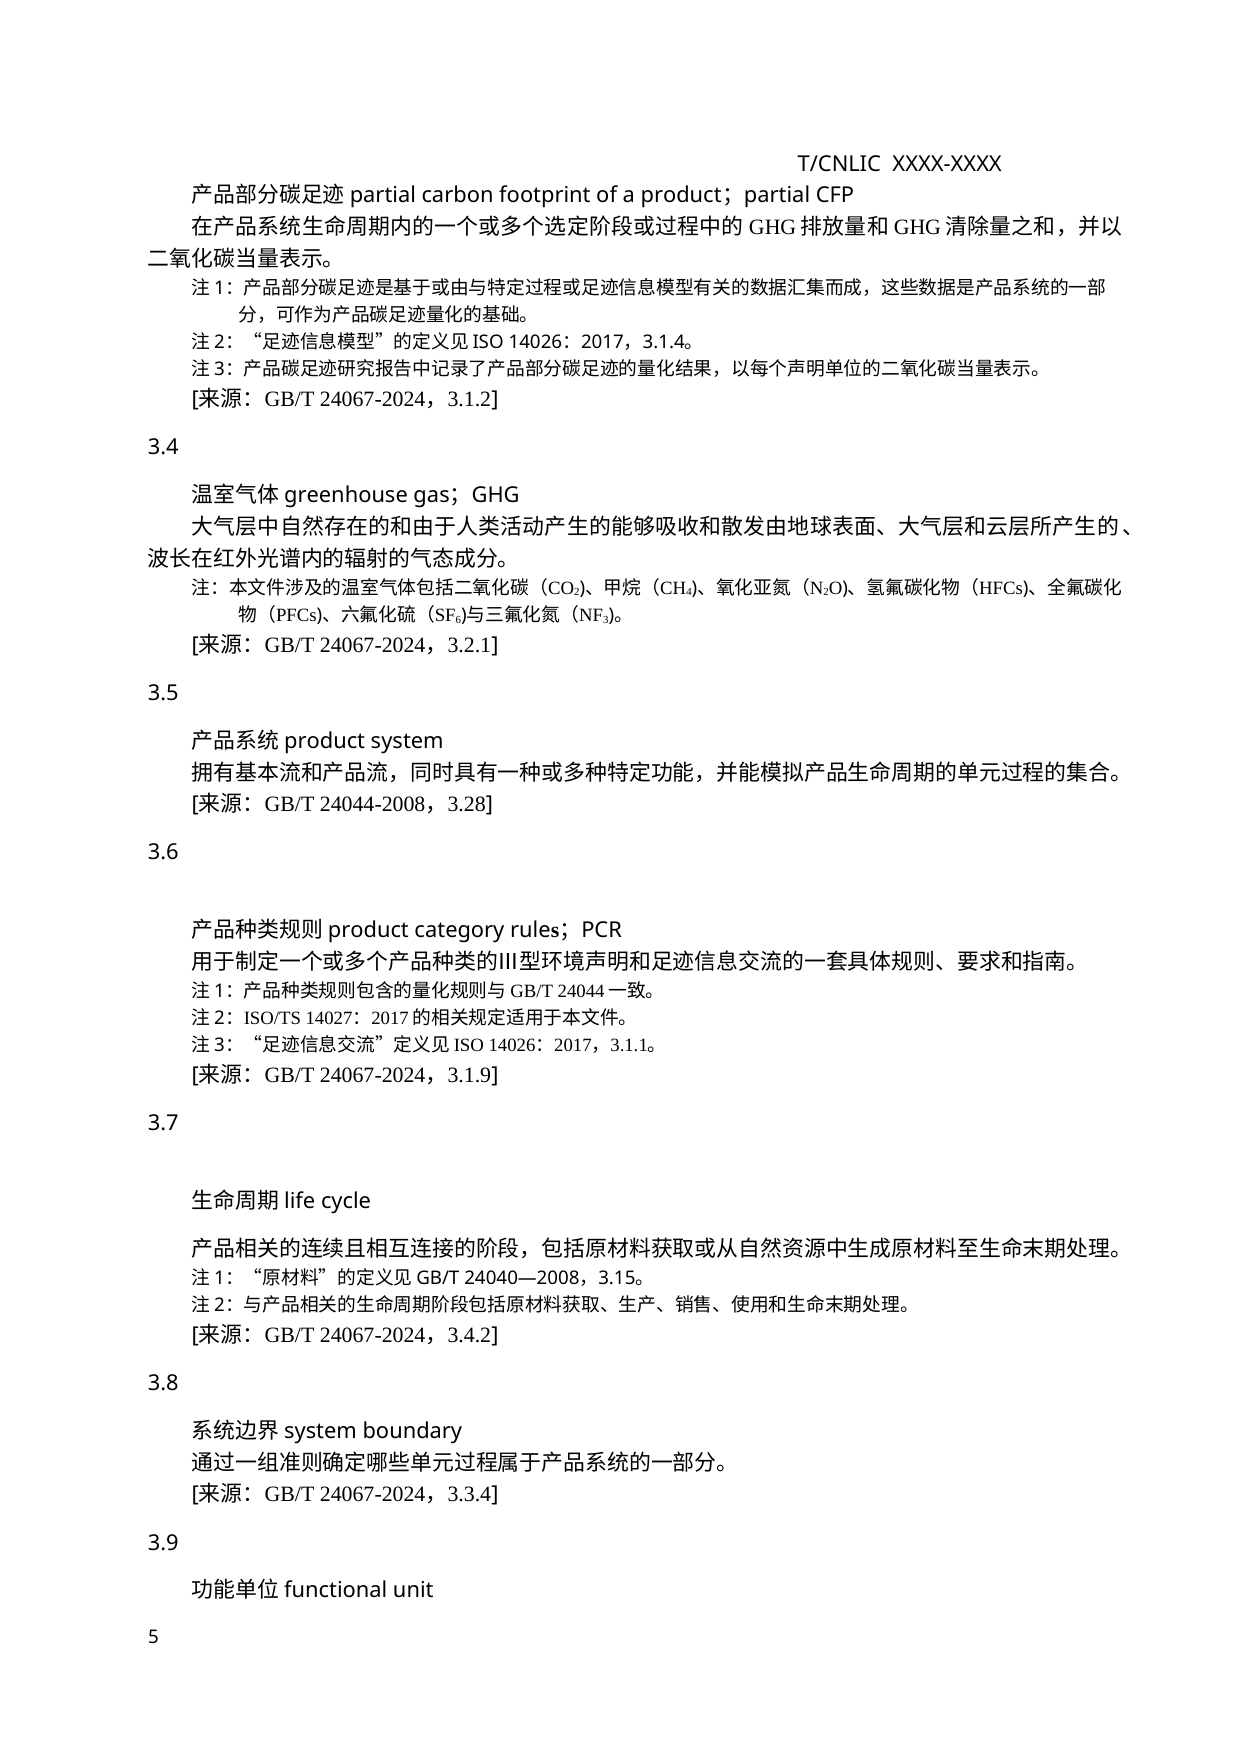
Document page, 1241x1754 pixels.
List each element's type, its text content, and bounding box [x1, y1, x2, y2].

text 注1：产品种类规则包含的量化规则与 GB/T 24044一致。 [191, 976, 1122, 1003]
text 在产品系统生命周期内的一个或多个选定阶段或过程中的GHG排放量和GHG清除量之和，并以二氧化碳当量表示。 [148, 209, 1122, 272]
text [来源：GB/T 24067-2024，3.4.2] [148, 1317, 1122, 1349]
text 注：本文件涉及的温室气体包括二氧化碳（CO2)、甲烷（CH4)、氧化亚氮（N2O)、氢氟碳化物（HFCs)、全氟碳化物（PFCs)、六氟化硫（SF6)与三氟化氮（NF3)。 [191, 572, 1122, 627]
text 注3：产品碳足迹研究报告中记录了产品部分碳足迹的量化结果，以每个声明单位的二氧化碳当量表示。 [191, 354, 1122, 381]
text 产品种类规则 product category rules；PCR [148, 912, 1122, 944]
text 注1：“原材料”的定义见GB/T 24040—2008，3.15。 [191, 1263, 1122, 1290]
text 注2：与产品相关的生命周期阶段包括原材料获取、生产、销售、使用和生命末期处理。 [191, 1290, 1122, 1317]
text 产品相关的连续且相互连接的阶段，包括原材料获取或从自然资源中生成原材料至生命末期处理。 [148, 1231, 1122, 1263]
text 产品系统 product system [148, 723, 1122, 754]
text [来源：GB/T 24067-2024，3.2.1] [148, 627, 1122, 658]
text 注2：“足迹信息模型”的定义见ISO 14026：2017，3.1.4。 [191, 327, 1122, 354]
text 生命周期 life cycle [148, 1183, 1122, 1215]
text [来源：GB/T 24044-2008，3.28] [148, 786, 1122, 818]
text 通过一组准则确定哪些单元过程属于产品系统的一部分。 [148, 1445, 1122, 1476]
text [来源：GB/T 24067-2024，3.1.2] [148, 381, 1122, 413]
text 系统边界 system boundary [148, 1413, 1122, 1445]
text [来源：GB/T 24067-2024，3.1.9] [148, 1057, 1122, 1089]
text 温室气体 greenhouse gas；GHG [148, 477, 1122, 509]
text 用于制定一个或多个产品种类的Ⅲ型环境声明和足迹信息交流的一套具体规则、要求和指南。 [148, 944, 1122, 976]
text 功能单位 functional unit [148, 1572, 1122, 1604]
text 产品部分碳足迹 partial carbon footprint of a product；partial CFP [148, 177, 1122, 209]
text 拥有基本流和产品流，同时具有一种或多种特定功能，并能模拟产品生命周期的单元过程的集合。 [148, 754, 1122, 786]
text 注3：“足迹信息交流”定义见ISO 14026：2017，3.1.1。 [191, 1030, 1122, 1057]
text 大气层中自然存在的和由于人类活动产生的能够吸收和散发由地球表面、大气层和云层所产生的、波长在红外光谱内的辐射的气态成分。 [148, 509, 1122, 572]
text 注1：产品部分碳足迹是基于或由与特定过程或足迹信息模型有关的数据汇集而成，这些数据是产品系统的一部分，可作为产品碳足迹量化的基础。 [191, 272, 1122, 327]
text [来源：GB/T 24067-2024，3.3.4] [148, 1476, 1122, 1508]
text 注2：ISO/TS 14027：2017的相关规定适用于本文件。 [191, 1003, 1122, 1030]
